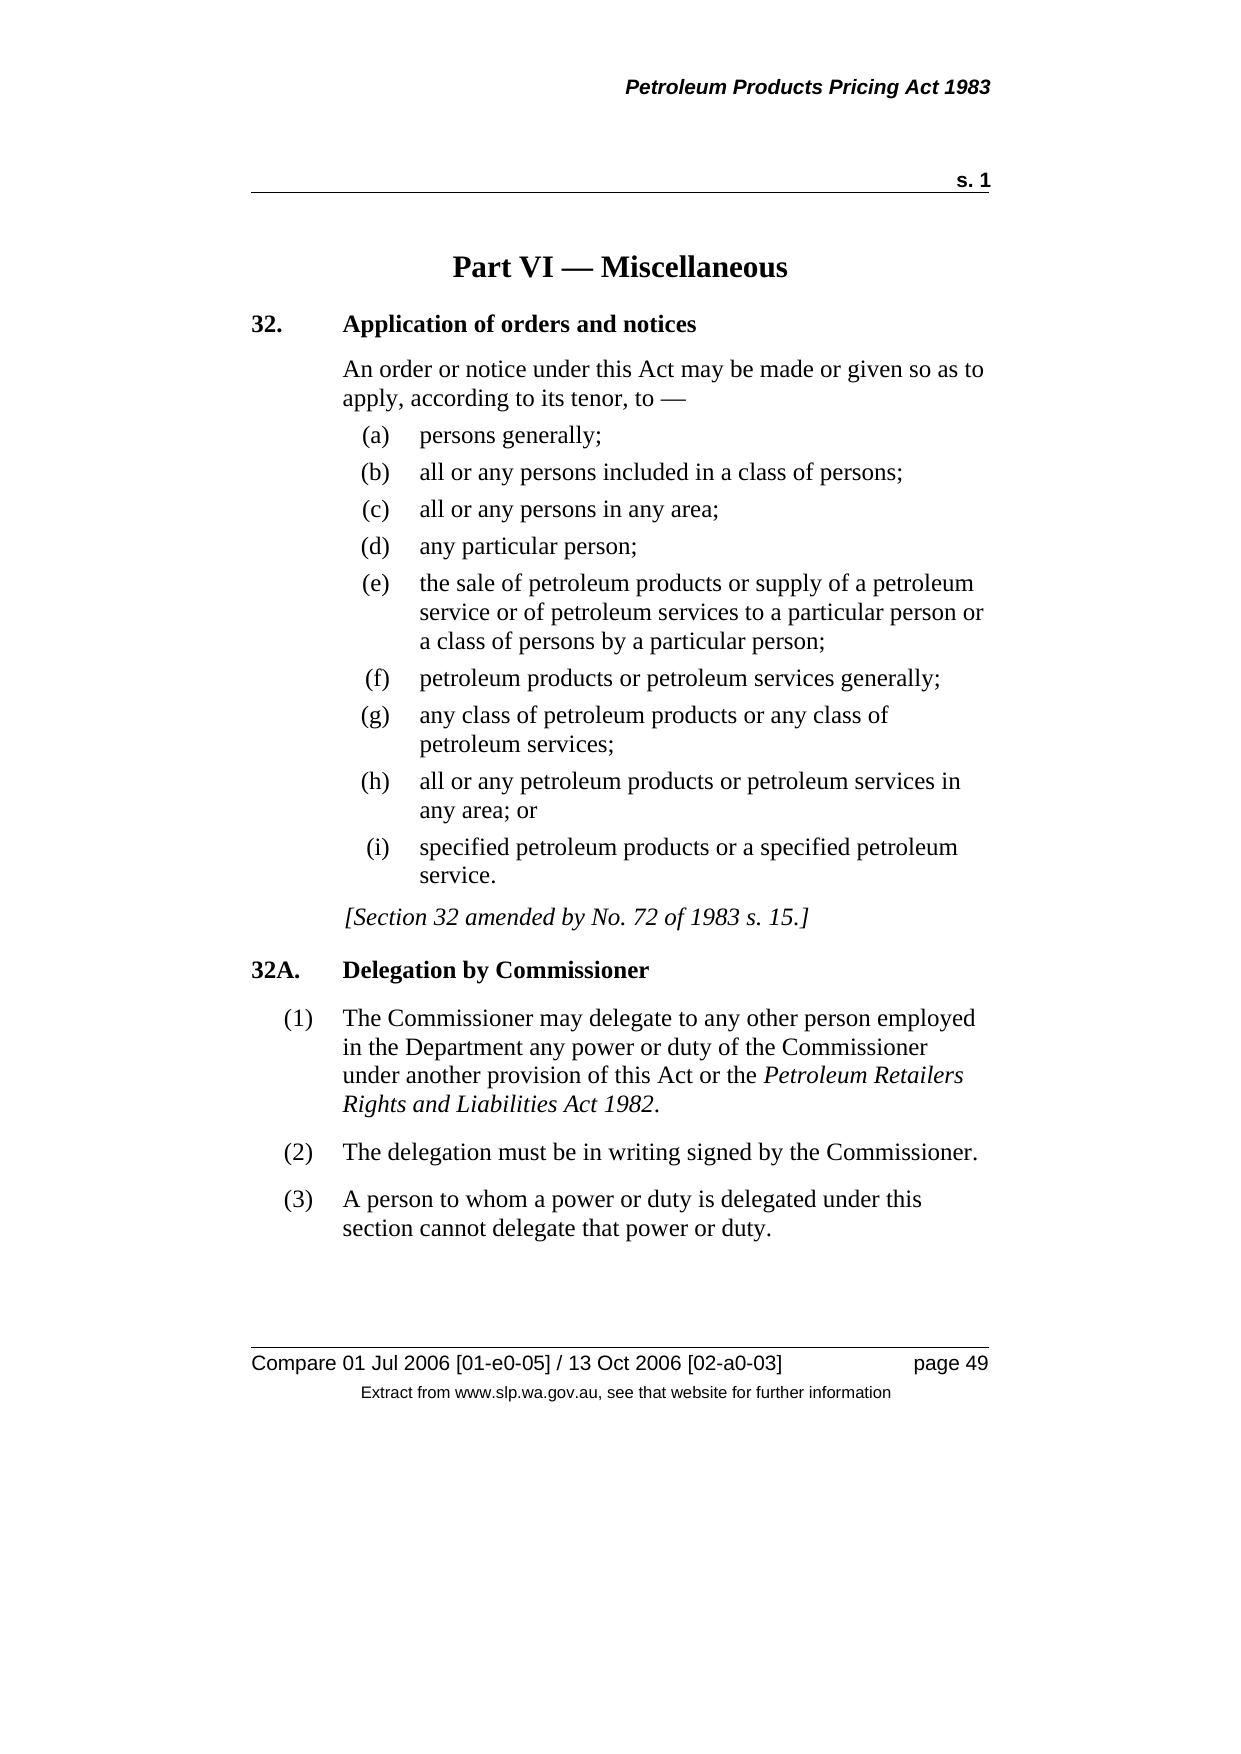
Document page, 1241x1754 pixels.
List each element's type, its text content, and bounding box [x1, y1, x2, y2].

text (d) any particular person; [251, 531, 989, 560]
text (a) persons generally; [251, 420, 989, 449]
text [Section 32 amended by No. 72 of 1983 s. 15.] [251, 902, 989, 931]
text (h) all or any petroleum products or petroleum services in any area; or [251, 766, 989, 823]
text (g) any class of petroleum products or any class of petroleum services; [251, 700, 989, 758]
subtitle Part VI — Miscellaneous [251, 248, 989, 284]
subtitle 32. Application of orders and notices [251, 309, 989, 338]
text (c) all or any persons in any area; [251, 494, 989, 523]
text (3) A person to whom a power or duty is delegated under this section cannot delegate that power or duty. [251, 1184, 989, 1242]
text (1) The Commissioner may delegate to any other person employed in the Department any power or duty of the Commissioner under another provision of this Act or the Petroleum Retailers Rights and Liabilities Act 1982. [251, 1003, 989, 1118]
text (2) The delegation must be in writing signed by the Commissioner. [251, 1137, 989, 1166]
subtitle 32A. Delegation by Commissioner [251, 956, 989, 984]
text An order or notice under this Act may be made or given so as to apply, according to its tenor, to — [251, 354, 989, 412]
text (i) specified petroleum products or a specified petroleum service. [251, 832, 989, 889]
text (f) petroleum products or petroleum services generally; [251, 663, 989, 692]
text (b) all or any persons included in a class of persons; [251, 457, 989, 486]
text (e) the sale of petroleum products or supply of a petroleum service or of petroleum services to a particular person or a class of persons by a particular person; [251, 568, 989, 655]
